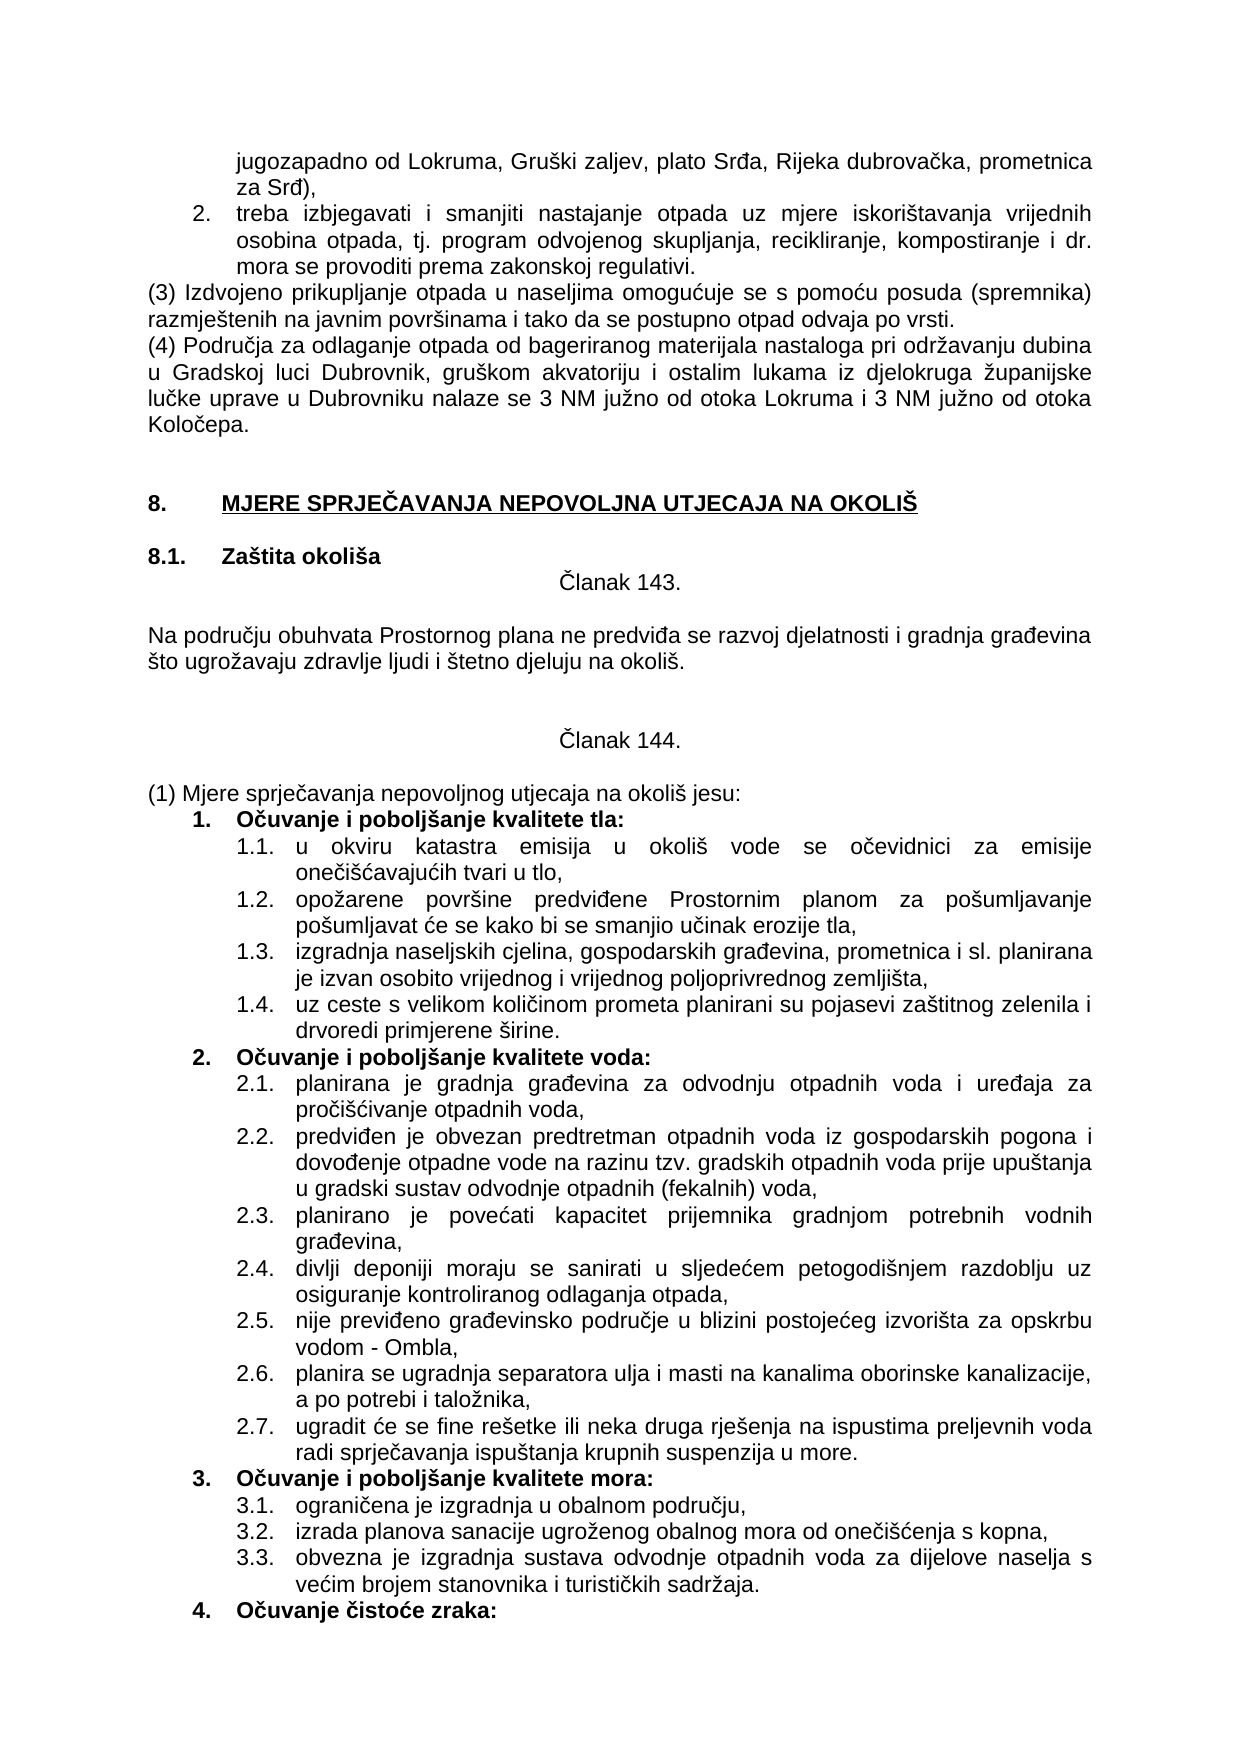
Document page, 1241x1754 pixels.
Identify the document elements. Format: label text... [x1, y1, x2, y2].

text 2.3. planirano je povećati kapacitet prijemnika gradnjom potrebnih vodnih građevina, [236, 1202, 1093, 1254]
text Na području obuhvata Prostornog plana ne predviđa se razvoj djelatnosti i gradnja građevina što ugrožavaju zdravlje ljudi i štetno djeluju na okoliš. [148, 622, 1093, 675]
text 2.4. divlji deponiji moraju se sanirati u sljedećem petogodišnjem razdoblju uz osiguranje kontroliranog odlaganja otpada, [236, 1254, 1093, 1307]
text (4) Područja za odlaganje otpada od bageriranog materijala nastaloga pri održavanju dubina u Gradskoj luci Dubrovnik, gruškom akvatoriju i ostalim lukama iz djelokruga županijske lučke uprave u Dubrovniku nalaze se 3 NM južno od otoka Lokruma i 3 NM južno od otoka Koločepa. [148, 332, 1093, 437]
text Članak 143. [148, 569, 1093, 596]
text 1.1. u okviru katastra emisija u okoliš vode se očevidnici za emisije onečišćavajućih tvari u tlo, [236, 833, 1093, 886]
text 1.4. uz ceste s velikom količinom prometa planirani su pojasevi zaštitnog zelenila i drvoredi primjerene širine. [236, 991, 1093, 1044]
list treba izbjegavati i smanjiti nastajanje otpada uz mjere iskorištavanja vrijednih osobina otpada, tj. program odvojenog skupljanja, recikliranje, kompostiranje i dr. mora se provoditi prema zakonskoj regulativi. [192, 200, 1093, 279]
text 2.2. predviđen je obvezan predtretman otpadnih voda iz gospodarskih pogona i dovođenje otpadne vode na razinu tzv. gradskih otpadnih voda prije upuštanja u gradski sustav odvodnje otpadnih (fekalnih) voda, [236, 1123, 1093, 1202]
text 2.6. planira se ugradnja separatora ulja i masti na kanalima oborinske kanalizacije, a po potrebi i taložnika, [236, 1360, 1093, 1413]
list Očuvanje i poboljšanje kvalitete voda: [192, 1044, 1093, 1070]
text 2.5. nije previđeno građevinsko područje u blizini postojećeg izvorišta za opskrbu vodom - Ombla, [236, 1307, 1093, 1360]
text 3.3. obvezna je izgradnja sustava odvodnje otpadnih voda za dijelove naselja s većim brojem stanovnika i turističkih sadržaja. [236, 1544, 1093, 1597]
text 1.3. izgradnja naseljskih cjelina, gospodarskih građevina, prometnica i sl. planirana je izvan osobito vrijednog i vrijednog poljoprivrednog zemljišta, [236, 938, 1093, 991]
text (1) Mjere sprječavanja nepovoljnog utjecaja na okoliš jesu: [148, 780, 1093, 806]
text 8. MJERE SPRJEČAVANJA NEPOVOLJNA UTJECAJA NA OKOLIŠ [148, 490, 1093, 517]
list Očuvanje i poboljšanje kvalitete mora: [192, 1465, 1093, 1492]
list Očuvanje čistoće zraka: [192, 1597, 1093, 1623]
text 1.2. opožarene površine predviđene Prostornim planom za pošumljavanje pošumljavat će se kako bi se smanjio učinak erozije tla, [236, 886, 1093, 938]
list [192, 148, 1093, 200]
text 3.1. ograničena je izgradnja u obalnom području, [236, 1492, 1093, 1518]
text Članak 144. [148, 727, 1093, 754]
text 2.7. ugradit će se fine rešetke ili neka druga rješenja na ispustima preljevnih voda radi sprječavanja ispuštanja krupnih suspenzija u more. [236, 1413, 1093, 1465]
list Očuvanje i poboljšanje kvalitete tla: [192, 806, 1093, 833]
text 2.1. planirana je gradnja građevina za odvodnju otpadnih voda i uređaja za pročišćivanje otpadnih voda, [236, 1070, 1093, 1123]
text 8.1. Zaštita okoliša [148, 543, 1093, 569]
text (3) Izdvojeno prikupljanje otpada u naseljima omogućuje se s pomoću posuda (spremnika) razmještenih na javnim površinama i tako da se postupno otpad odvaja po vrsti. [148, 279, 1093, 332]
text 3.2. izrada planova sanacije ugroženog obalnog mora od onečišćenja s kopna, [236, 1518, 1093, 1544]
